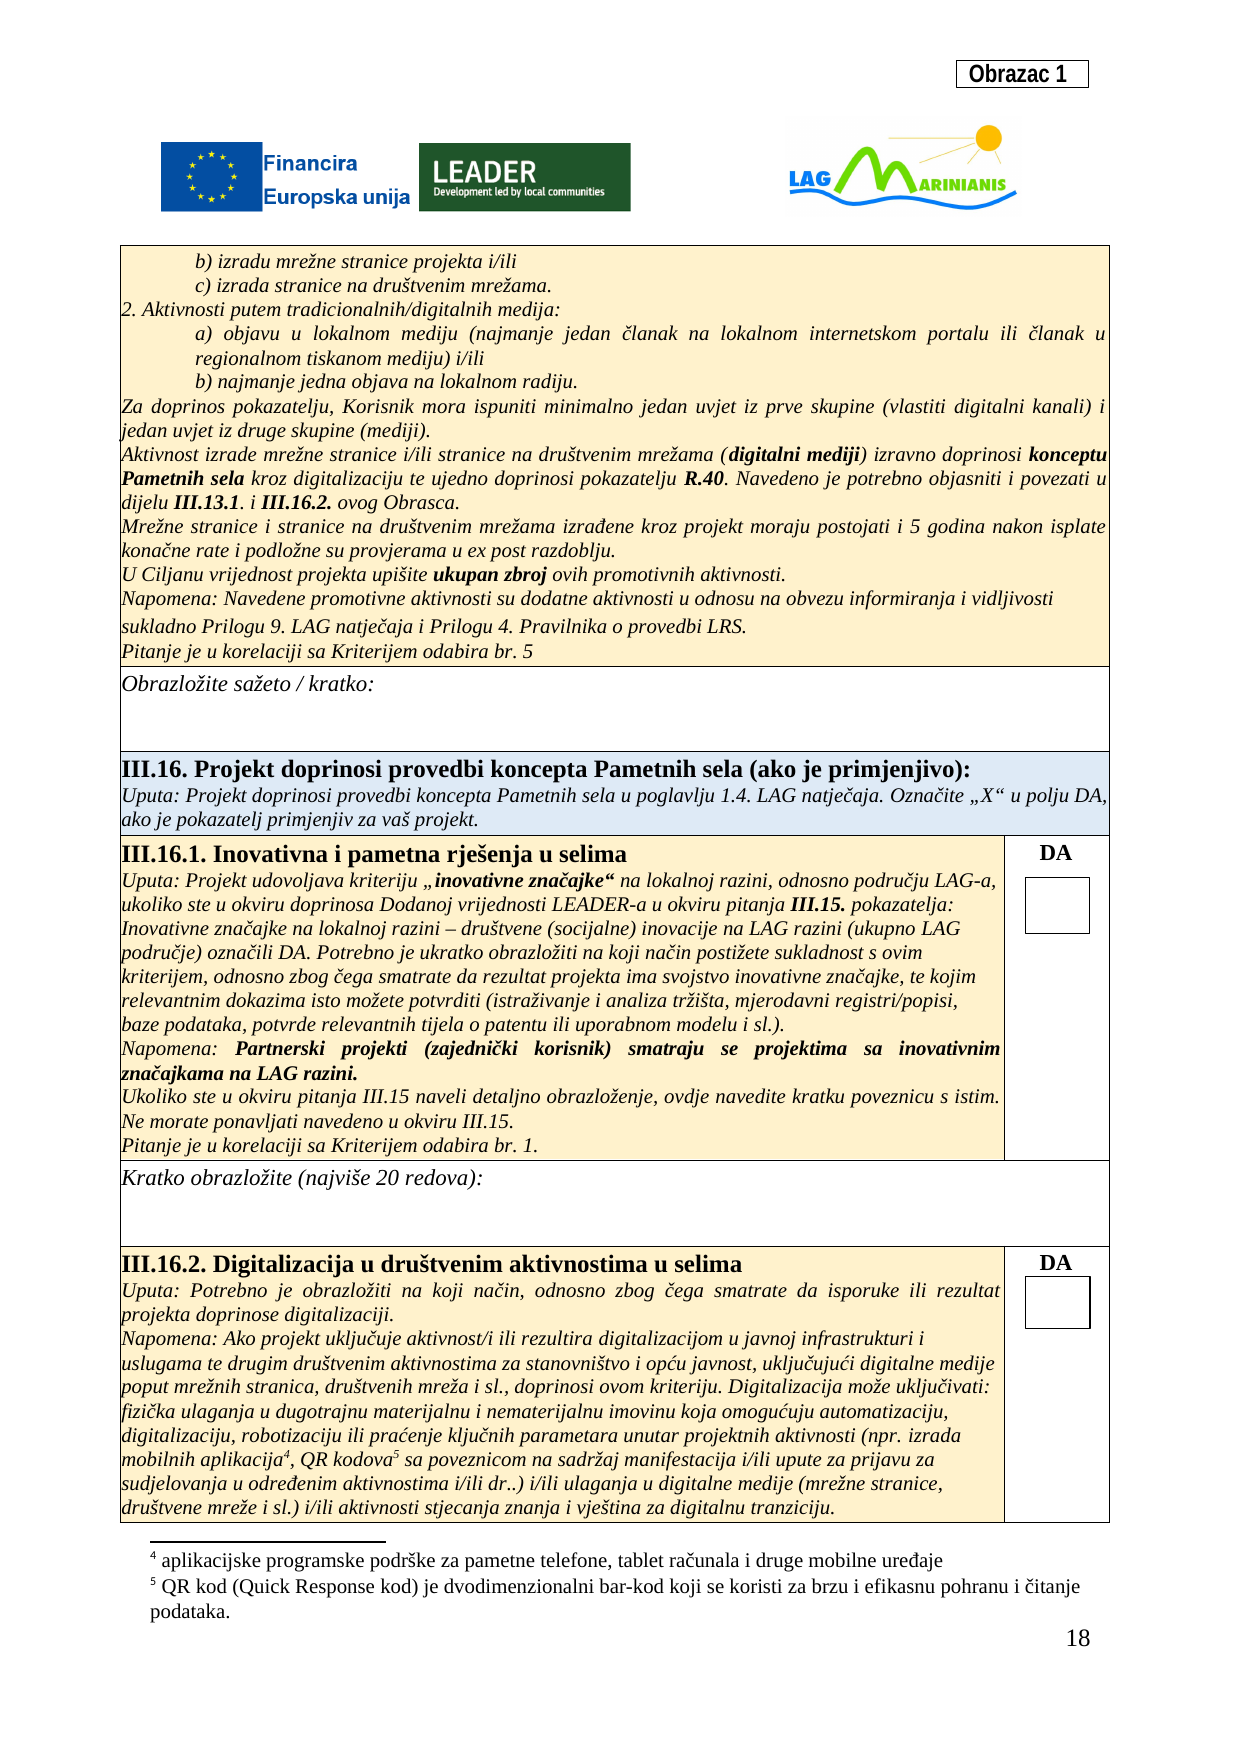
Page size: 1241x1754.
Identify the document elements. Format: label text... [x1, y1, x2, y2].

table_cell Kratko obrazložite (najviše 20 redova): [121, 1161, 1109, 1246]
picture [150, 136, 635, 217]
table_cell Obrazložite sažeto / kratko: [121, 667, 1109, 751]
table_cell III.16.1. Inovativna i pametna rješenja u selima Uputa: Projekt udovoljava kriteriju „inovativne značajke“ na lokalnoj razini, odnosno području LAG-a, ukoliko ste u okviru doprinosa Dodanoj vrijednosti LEADER-a u okviru pitanja III.15. pokazatelja: Inovativne značajke na lokalnoj razini – društvene (socijalne) inovacije na LAG razini (ukupno LAG područje) označili DA. Potrebno je ukratko obrazložiti na koji način postižete sukladnost s ovim kriterijem, odnosno zbog čega smatrate da rezultat projekta ima svojstvo inovativne značajke, te kojim relevantnim dokazima isto možete potvrditi (istraživanje i analiza tržišta, mjerodavni registri/popisi, baze podataka, potvrde relevantnih tijela o patentu ili uporabnom modelu i sl.). Napomena: Partnerski projekti (zajednički korisnik) smatraju se projektima sa inovativnim značajkama na LAG razini. Ukoliko ste u okviru pitanja III.15 naveli detaljno obrazloženje, ovdje navedite kratku poveznicu s istim. Ne morate ponavljati navedeno u okviru III.15. Pitanje je u korelaciji sa Kriterijem odabira br. 1. [121, 836, 1004, 1159]
picture [784, 116, 1022, 217]
table_cell III.16. Projekt doprinosi provedbi koncepta Pametnih sela (ako je primjenjivo): Uputa: Projekt doprinosi provedbi koncepta Pametnih sela u poglavlju 1.4. LAG natječaja. Označite „X“ u polju DA, ako je pokazatelj primjenjiv za vaš projekt. [121, 752, 1109, 835]
table_cell DA [1005, 1247, 1109, 1522]
table_cell DA [1005, 836, 1109, 1159]
